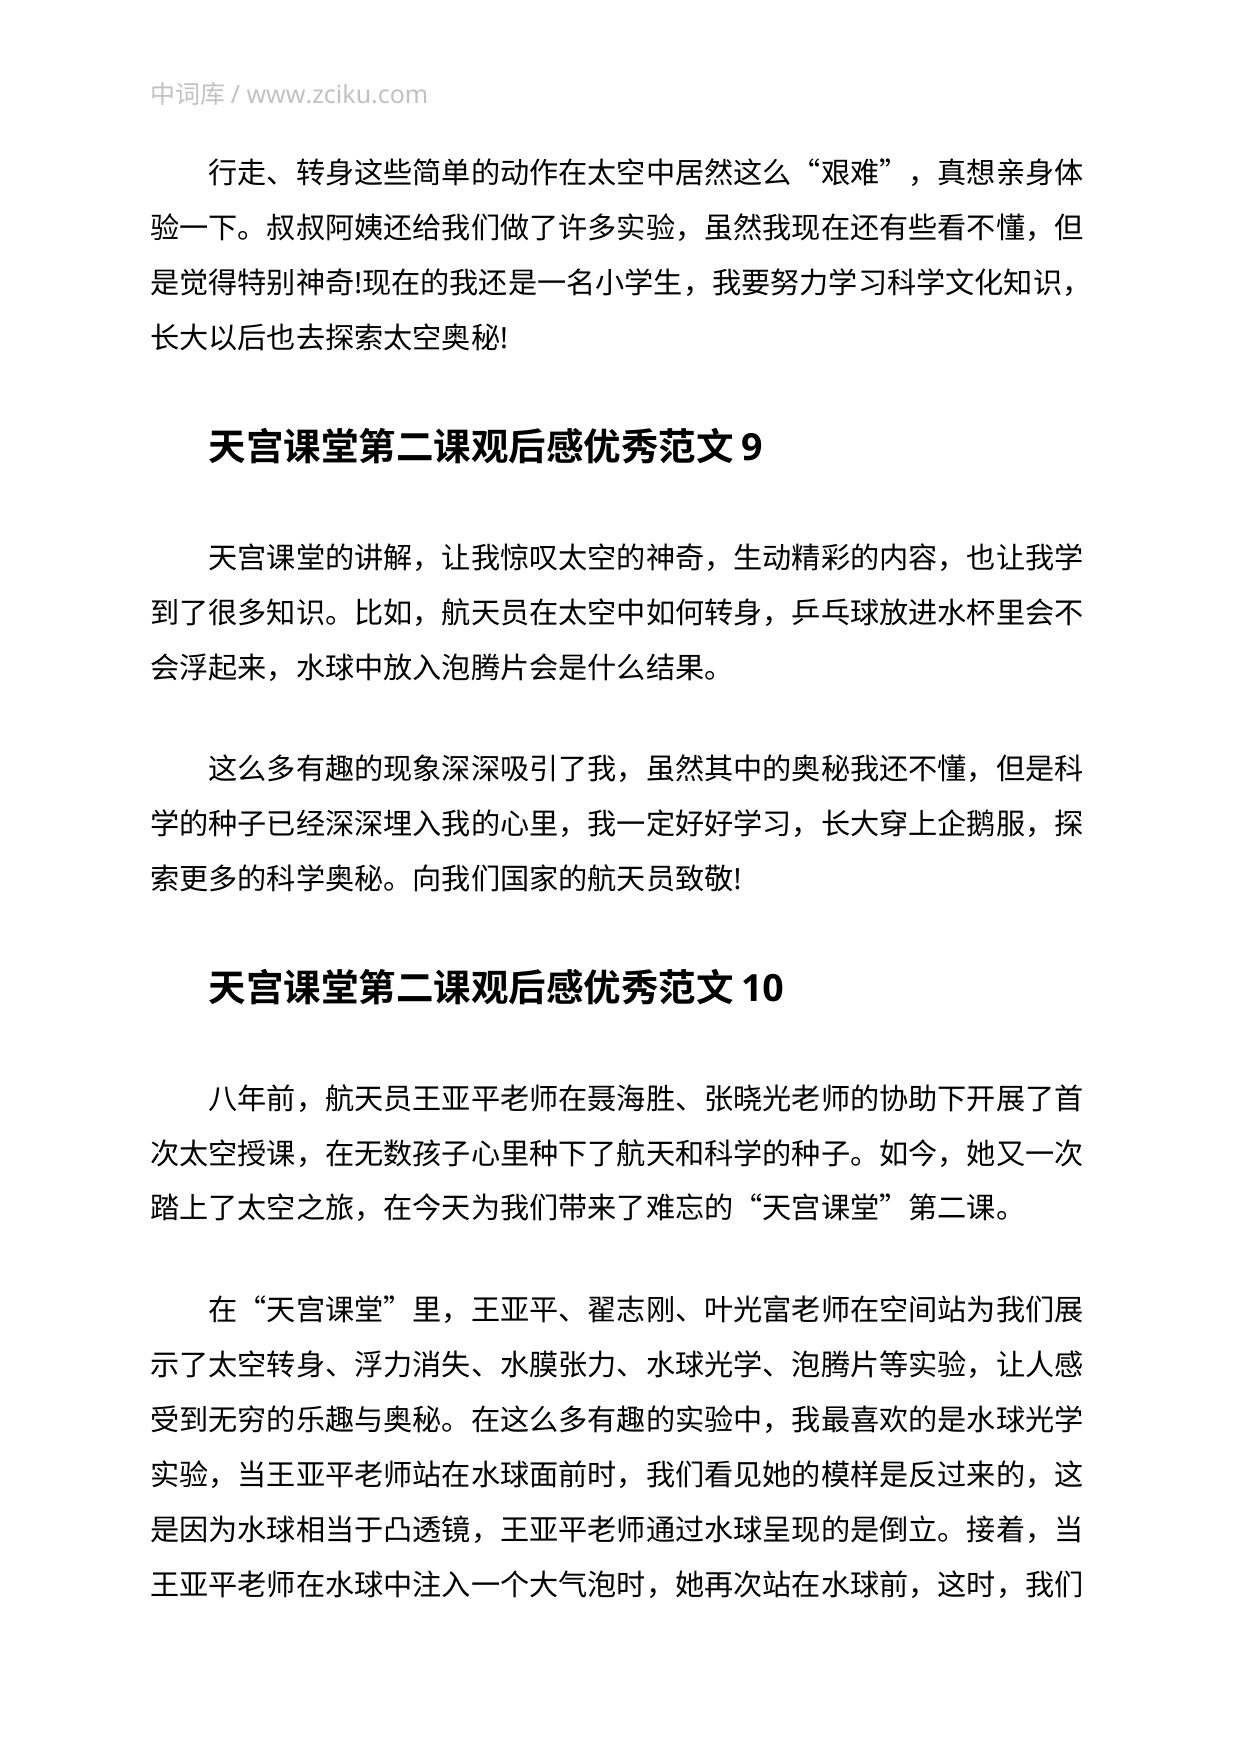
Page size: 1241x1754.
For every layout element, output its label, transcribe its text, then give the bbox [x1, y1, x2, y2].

text 天宫课堂的讲解，让我惊叹太空的神奇，生动精彩的内容，也让我学到了很多知识。比如，航天员在太空中如何转身，乒乓球放进水杯里会不会浮起来，水球中放入泡腾片会是什么结果。 [150, 534, 1090, 686]
text 天宫课堂第二课观后感优秀范文10 [150, 958, 1090, 1012]
text 天宫课堂第二课观后感优秀范文9 [150, 417, 1090, 471]
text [150, 1287, 1090, 1604]
text 八年前，航天员王亚平老师在聂海胜、张晓光老师的协助下开展了首次太空授课，在无数孩子心里种下了航天和科学的种子。如今，她又一次踏上了太空之旅，在今天为我们带来了难忘的“天宫课堂”第二课。 [150, 1075, 1090, 1227]
text 这么多有趣的现象深深吸引了我，虽然其中的奥秘我还不懂，但是科学的种子已经深深埋入我的心里，我一定好好学习，长大穿上企鹅服，探索更多的科学奥秘。向我们国家的航天员致敬! [150, 746, 1090, 898]
text 行走、转身这些简单的动作在太空中居然这么“艰难”，真想亲身体验一下。叔叔阿姨还给我们做了许多实验，虽然我现在还有些看不懂，但是觉得特别神奇!现在的我还是一名小学生，我要努力学习科学文化知识，长大以后也去探索太空奥秘! [150, 150, 1090, 357]
